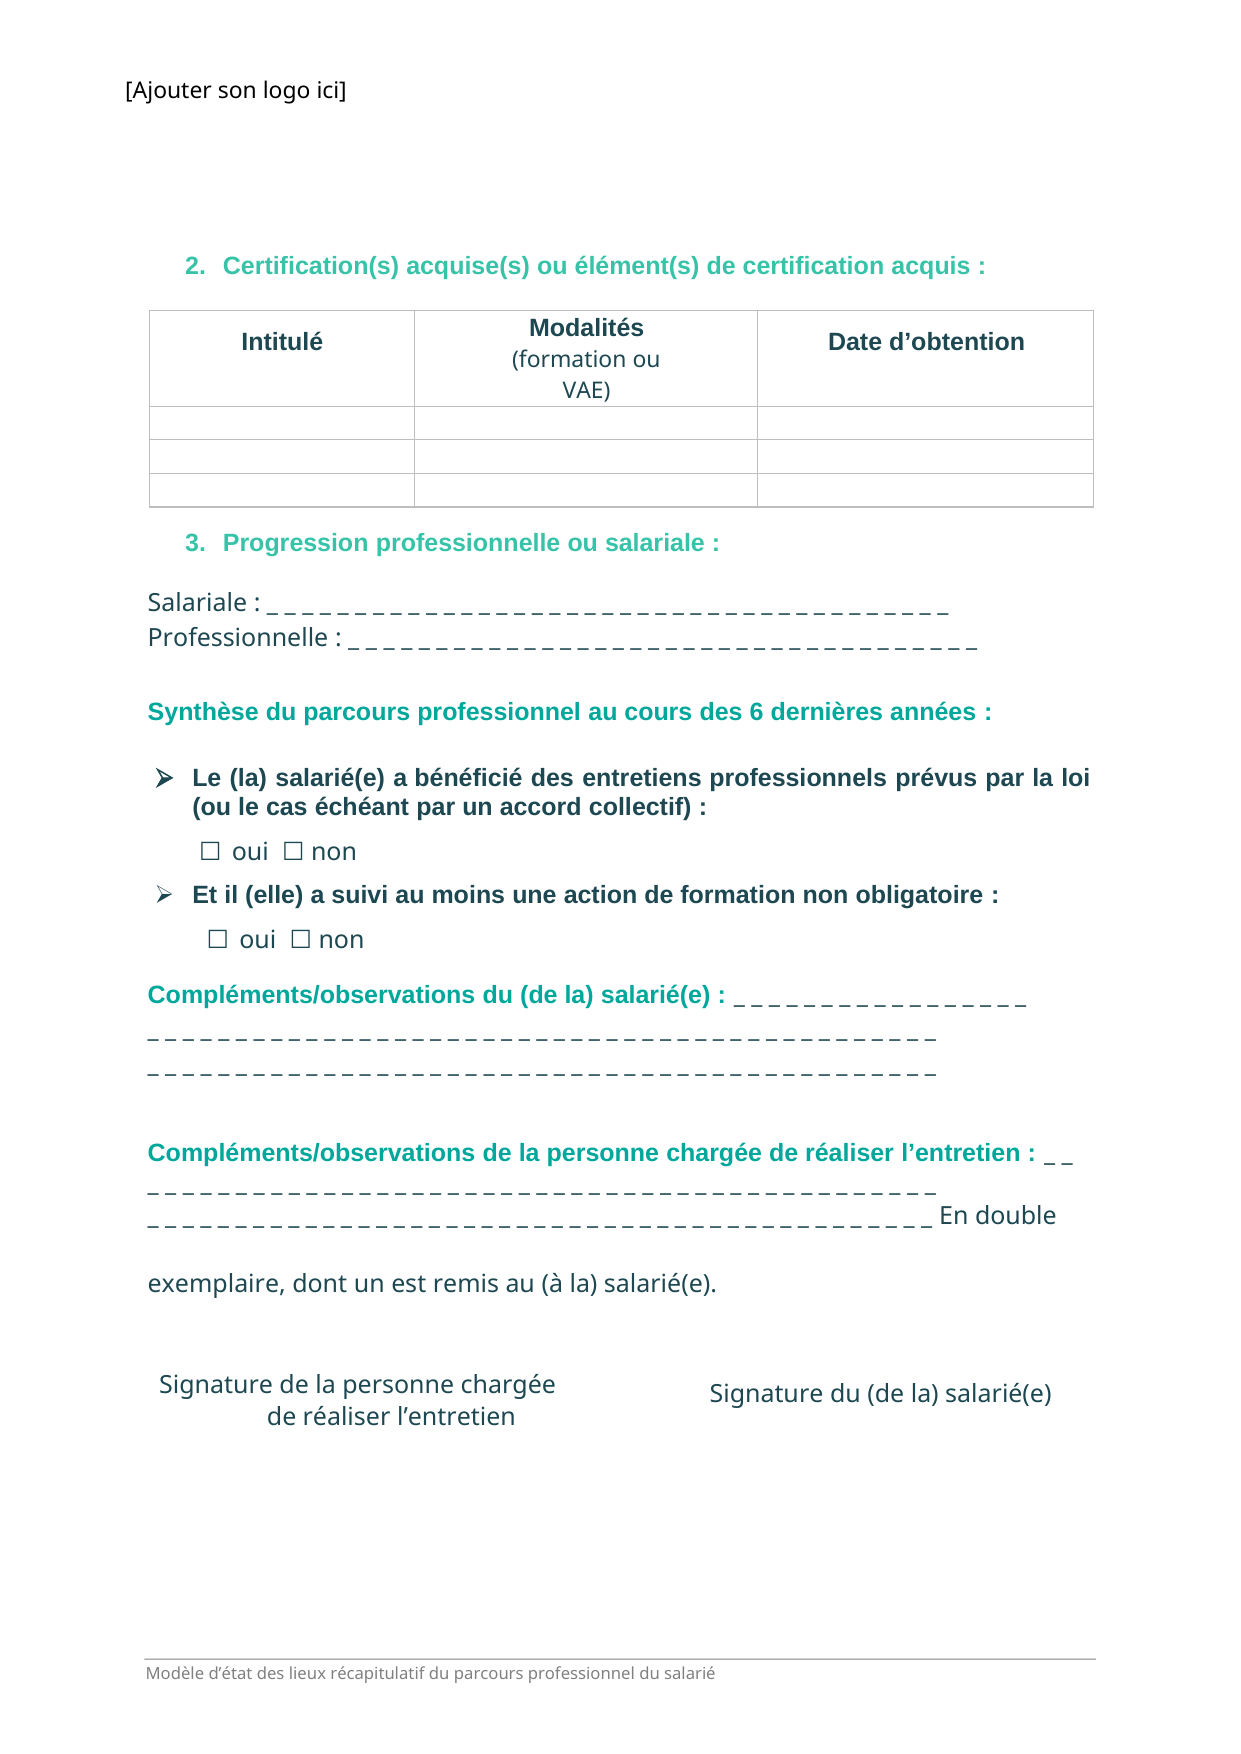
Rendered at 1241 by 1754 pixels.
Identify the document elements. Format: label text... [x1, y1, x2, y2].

table_cell [150, 440, 414, 472]
subtitle Et il (elle) a suivi au moins une action de formation non obligatoire : [154, 880, 1115, 909]
list Progression professionnelle ou salariale : [185, 527, 1115, 556]
table_header Modalités (formation ou VAE) [415, 311, 757, 406]
text Salariale : _ _ _ _ _ _ _ _ _ _ _ _ _ _ _ _ _ _ _ _ _ _ _ _ _ _ _ _ _ _ _ _ _ _ _ _ _ _ _ [147, 585, 1115, 619]
table_cell [758, 440, 1093, 472]
table_cell [758, 407, 1093, 439]
table_cell [415, 407, 757, 439]
table_header Date d’obtention [758, 311, 1093, 406]
text Professionnelle : _ _ _ _ _ _ _ _ _ _ _ _ _ _ _ _ _ _ _ _ _ _ _ _ _ _ _ _ _ _ _ _ _ _ _ _ [147, 619, 1115, 653]
table_cell [150, 474, 414, 506]
table_cell [758, 474, 1093, 506]
text _ _ _ _ _ _ _ _ _ _ _ _ _ _ _ _ _ _ _ _ _ _ _ _ _ _ _ _ _ _ _ _ _ _ _ _ _ _ _ _ _ _ _ _ _ En double exemplaire, dont un est remis au (à la) salarié(e). [147, 1197, 1081, 1299]
table_cell [150, 407, 414, 439]
text Signature du (de la) salarié(e) [709, 1376, 1115, 1410]
table_header Intitulé [150, 311, 414, 406]
table_cell [415, 474, 757, 506]
text Compléments/observations du (de la) salarié(e) : _ _ _ _ _ _ _ _ _ _ _ _ _ _ _ _ _ [147, 977, 1115, 1011]
list oui ☐ non [199, 834, 1115, 868]
text _ _ _ _ _ _ _ _ _ _ _ _ _ _ _ _ _ _ _ _ _ _ _ _ _ _ _ _ _ _ _ _ _ _ _ _ _ _ _ _ _ _ _ _ _ [147, 1011, 1115, 1045]
subtitle Certification(s) acquise(s) ou élément(s) de certification acquis : [185, 251, 1115, 280]
table_cell [415, 440, 757, 472]
list oui ☐ non [206, 922, 1115, 956]
subtitle Compléments/observations de la personne chargée de réaliser l’entretien : _ _ [147, 1134, 1115, 1168]
text Signature de la personne chargée de réaliser l’entretien [159, 1366, 572, 1433]
text _ _ _ _ _ _ _ _ _ _ _ _ _ _ _ _ _ _ _ _ _ _ _ _ _ _ _ _ _ _ _ _ _ _ _ _ _ _ _ _ _ _ _ _ _ [147, 1045, 1115, 1079]
text _ _ _ _ _ _ _ _ _ _ _ _ _ _ _ _ _ _ _ _ _ _ _ _ _ _ _ _ _ _ _ _ _ _ _ _ _ _ _ _ _ _ _ _ _ [147, 1169, 1115, 1197]
list Le (la) salarié(e) a bénéficié des entretiens professionnels prévus par la loi (ou le cas échéant par un accord collectif) : [154, 763, 1093, 821]
subtitle Synthèse du parcours professionnel au cours des 6 dernières années : [147, 697, 1115, 726]
